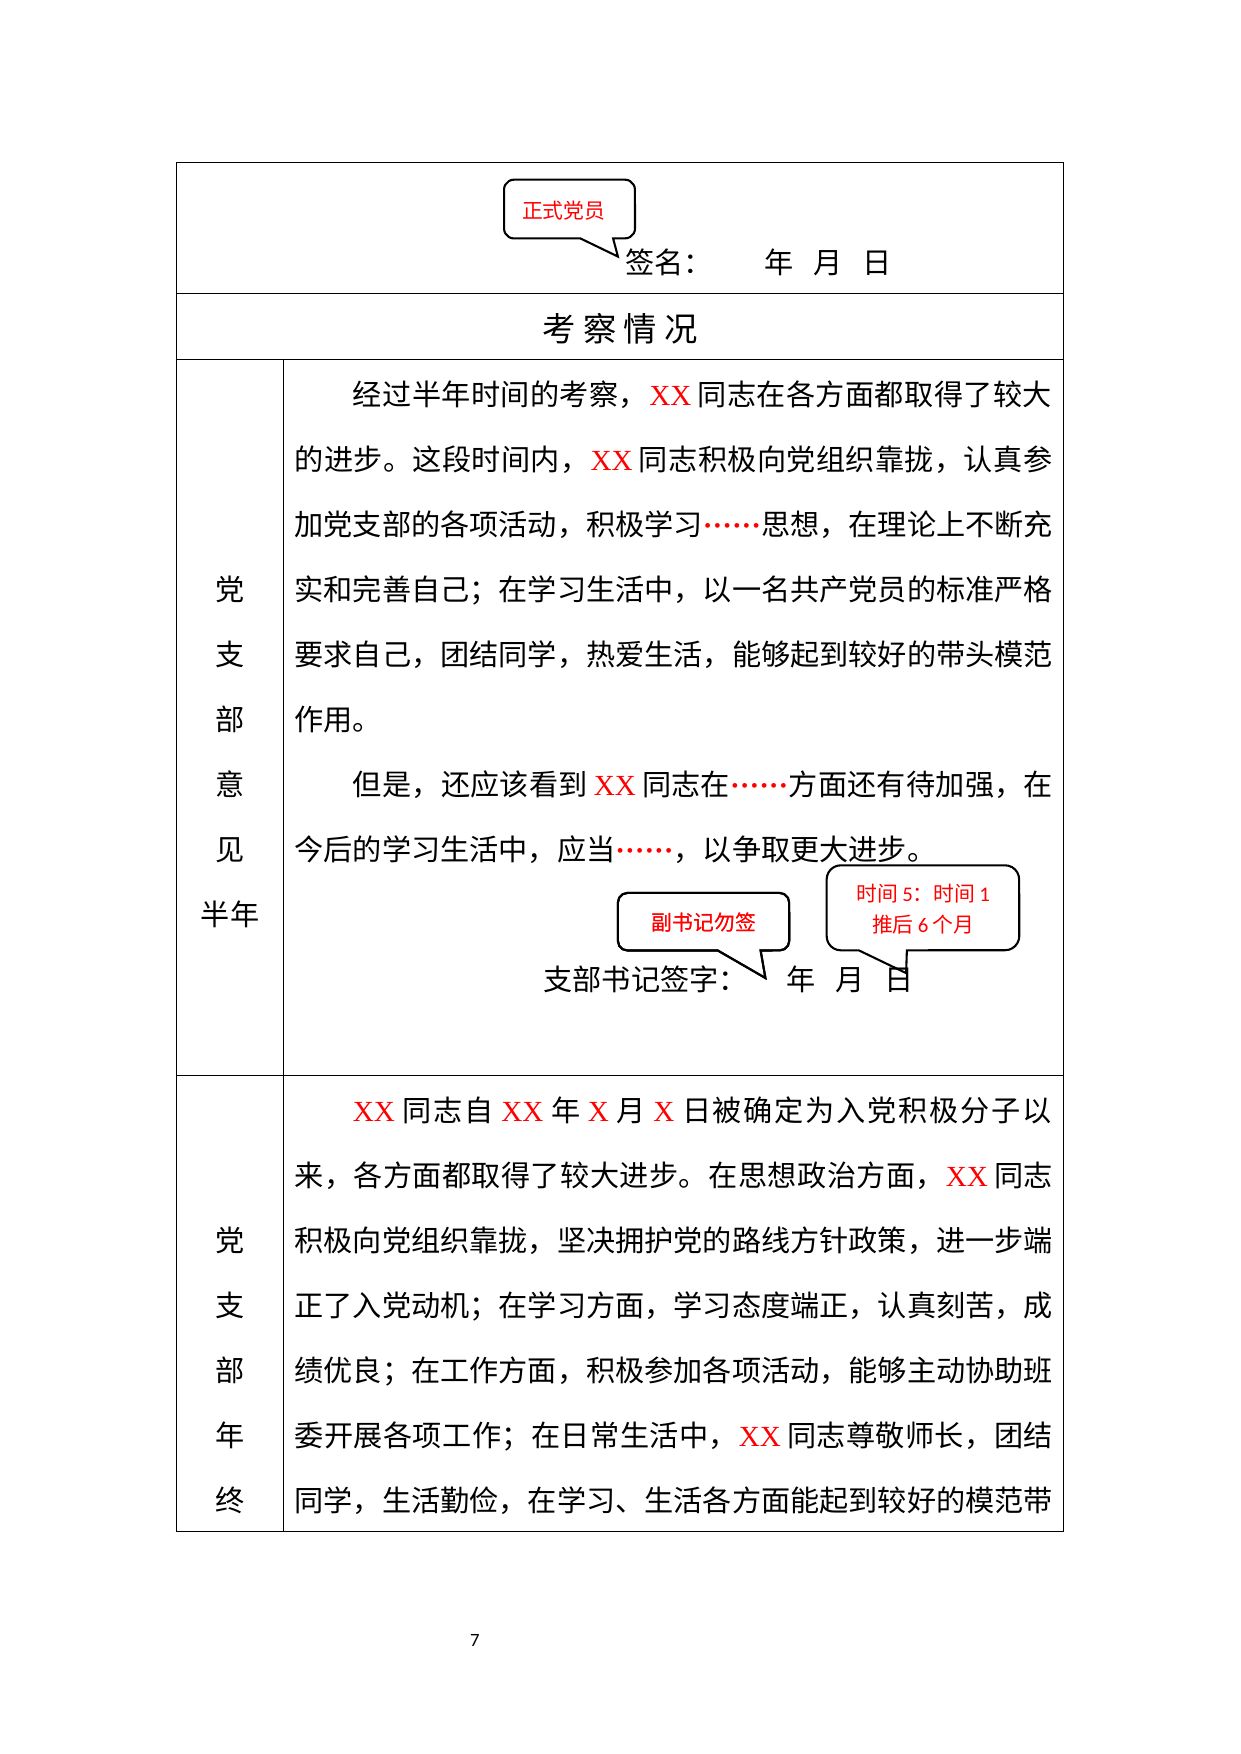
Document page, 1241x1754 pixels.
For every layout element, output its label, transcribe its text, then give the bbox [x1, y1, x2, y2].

table_cell 考 察 情 况 [177, 294, 1063, 359]
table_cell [284, 1076, 1063, 1531]
table_cell 签名： 年 月 日 [177, 163, 1063, 293]
table_cell 经过半年时间的考察，XX同志在各方面都取得了较大的进步。这段时间内，XX同志积极向党组织靠拢，认真参加党支部的各项活动，积极学习······思想，在理论上不断充实和完善自己；在学习生活中，以一名共产党员的标准严格要求自己，团结同学，热爱生活，能够起到较好的带头模范作用。 但是，还应该看到XX同志在······方面还有待加强，在今后的学习生活中，应当······，以争取更大进步。 支部书记签字： 年 月 日 [284, 360, 1063, 1075]
table_cell 党 支 部 年 终 总 结 [177, 1076, 283, 1531]
table_cell 党 支 部 意 见 半年 [177, 360, 283, 1075]
